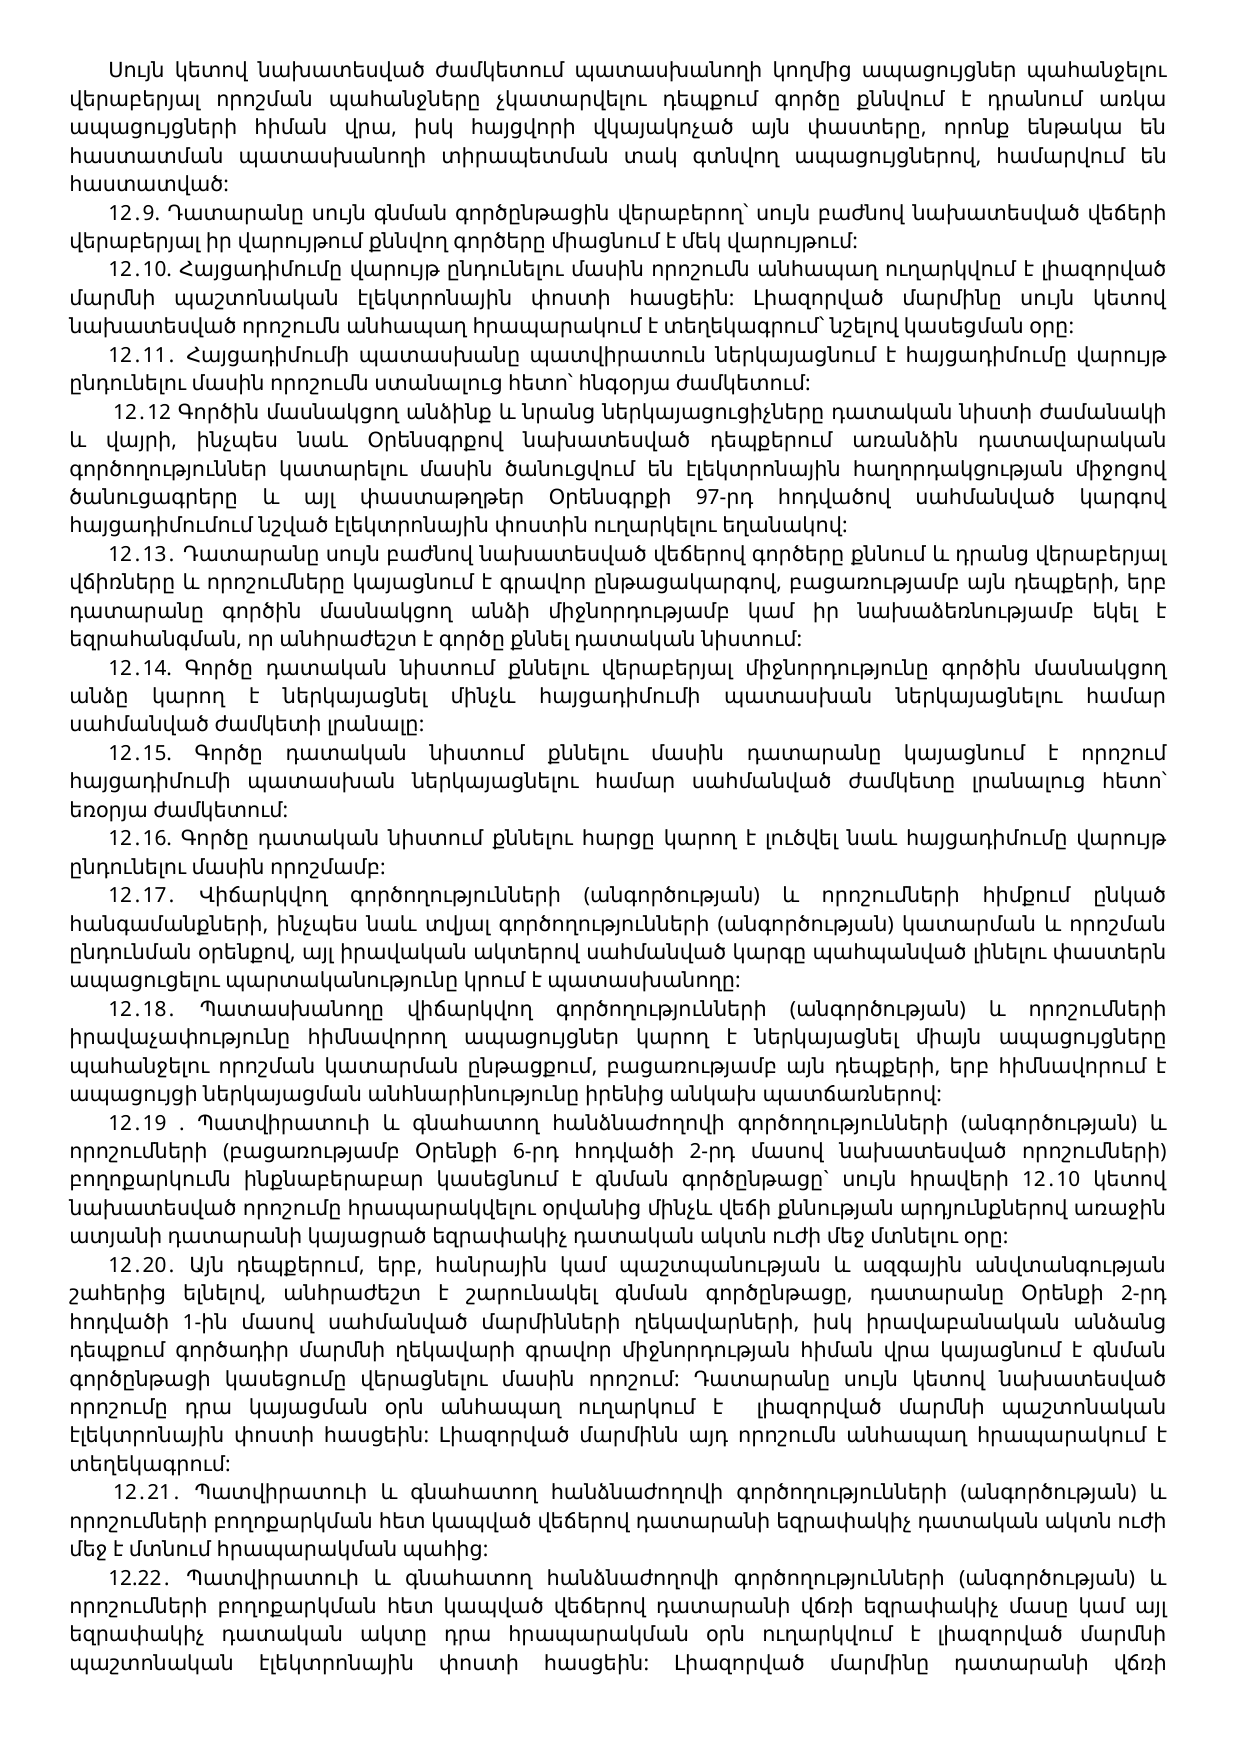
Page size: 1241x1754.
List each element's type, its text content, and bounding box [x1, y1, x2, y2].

text 12․20․ Այն դեպքերում, երբ, հանրային կամ պաշտպանության և ազգային անվտանգության շահերից ելնելով, անհրաժեշտ է շարունակել գնման գործընթացը, դատարանը Օրենքի 2-րդ հոդվածի 1-ին մասով սահմանված մարմինների ղեկավարների, իսկ իրավաբանական անձանց դեպքում գործադիր մարմնի ղեկավարի գրավոր միջնորդության հիման վրա կայացնում է գնման գործընթացի կասեցումը վերացնելու մասին որոշում: Դատարանը սույն կետով նախատեսված որոշումը դրա կայացման օրն անհապաղ ուղարկում է լիազորված մարմնի պաշտոնական էլեկտրոնային փոստի հասցեին: Լիազորված մարմինն այդ որոշումն անհապաղ հրապարակում է տեղեկագրում: [69, 1250, 1167, 1477]
text 12․19 . Պատվիրատուի և գնահատող հանձնաժողովի գործողությունների (անգործության) և որոշումների (բացառությամբ Օրենքի 6-րդ հոդվածի 2-րդ մասով նախատեսված որոշումների) բողոքարկումն ինքնաբերաբար կասեցնում է գնման գործընթացը` սույն հրավերի 12․10 կետով նախատեսված որոշումը հրապարակվելու օրվանից մինչև վեճի քննության արդյունքներով առաջին ատյանի դատարանի կայացրած եզրափակիչ դատական ակտն ուժի մեջ մտնելու օրը: [69, 1108, 1167, 1250]
text 12․12 Գործին մասնակցող անձինք և նրանց ներկայացուցիչները դատական նիստի ժամանակի և վայրի, ինչպես նաև Օրենսգրքով նախատեսված դեպքերում առանձին դատավարական գործողություններ կատարելու մասին ծանուցվում են էլեկտրոնային հաղորդակցության միջոցով ծանուցագրերը և այլ փաստաթղթեր Օրենսգրքի 97-րդ հոդվածով սահմանված կարգով հայցադիմումում նշված էլեկտրոնային փոստին ուղարկելու եղանակով: [69, 397, 1167, 539]
text 12․10. Հայցադիմումը վարույթ ընդունելու մասին որոշումն անհապաղ ուղարկվում է լիազորված մարմնի պաշտոնական էլեկտրոնային փոստի հասցեին: Լիազորված մարմինը սույն կետով նախատեսված որոշումն անհապաղ հրապարակում է տեղեկագրում՝ նշելով կասեցման օրը: [69, 254, 1167, 340]
text 12․15. Գործը դատական նիստում քննելու մասին դատարանը կայացնում է որոշում հայցադիմումի պատասխան ներկայացնելու համար սահմանված ժամկետը լրանալուց հետո՝ եռօրյա ժամկետում: [69, 738, 1167, 823]
text 12․11․ Հայցադիմումի պատասխանը պատվիրատուն ներկայացնում է հայցադիմումը վարույթ ընդունելու մասին որոշումն ստանալուց հետո՝ հնգօրյա ժամկետում: [69, 340, 1167, 397]
text 12․18․ Պատասխանողը վիճարկվող գործողությունների (անգործության) և որոշումների իրավաչափությունը հիմնավորող ապացույցներ կարող է ներկայացնել միայն ապացույցները պահանջելու որոշման կատարման ընթացքում, բացառությամբ այն դեպքերի, երբ հիմնավորում է ապացույցի ներկայացման անհնարինությունը իրենից անկախ պատճառներով: [69, 994, 1167, 1108]
text 12․14. Գործը դատական նիստում քննելու վերաբերյալ միջնորդությունը գործին մասնակցող անձը կարող է ներկայացնել մինչև հայցադիմումի պատասխան ներկայացնելու համար սահմանված ժամկետի լրանալը: [69, 653, 1167, 738]
text 12․21․ Պատվիրատուի և գնահատող հանձնաժողովի գործողությունների (անգործության) և որոշումների բողոքարկման հետ կապված վեճերով դատարանի եզրափակիչ դատական ակտն ուժի մեջ է մտնում հրապարակման պահից: [69, 1477, 1167, 1563]
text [69, 1563, 1167, 1676]
text Սույն կետով նախատեսված ժամկետում պատասխանողի կողմից ապացույցներ պահանջելու վերաբերյալ որոշման պահանջները չկատարվելու դեպքում գործը քննվում է դրանում առկա ապացույցների հիման վրա, իսկ հայցվորի վկայակոչած այն փաստերը, որոնք ենթակա են հաստատման պատասխանողի տիրապետման տակ գտնվող ապացույցներով, համարվում են հաստատված: [69, 56, 1167, 198]
text 12․9. Դատարանը սույն գնման գործընթացին վերաբերող՝ սույն բաժնով նախատեսված վեճերի վերաբերյալ իր վարույթում քննվող գործերը միացնում է մեկ վարույթում: [69, 198, 1167, 254]
text 12․17․ Վիճարկվող գործողությունների (անգործության) և որոշումների հիմքում ընկած հանգամանքների, ինչպես նաև տվյալ գործողությունների (անգործության) կատարման և որոշման ընդունման օրենքով, այլ իրավական ակտերով սահմանված կարգը պահպանված լինելու փաստերն ապացուցելու պարտականությունը կրում է պատասխանողը: [69, 880, 1167, 994]
text 12․13․ Դատարանը սույն բաժնով նախատեսված վեճերով գործերը քննում և դրանց վերաբերյալ վճիռները և որոշումները կայացնում է գրավոր ընթացակարգով, բացառությամբ այն դեպքերի, երբ դատարանը գործին մասնակցող անձի միջնորդությամբ կամ իր նախաձեռնությամբ եկել է եզրահանգման, որ անհրաժեշտ է գործը քննել դատական նիստում: [69, 539, 1167, 653]
text 12․16. Գործը դատական նիստում քննելու հարցը կարող է լուծվել նաև հայցադիմումը վարույթ ընդունելու մասին որոշմամբ: [69, 823, 1167, 880]
